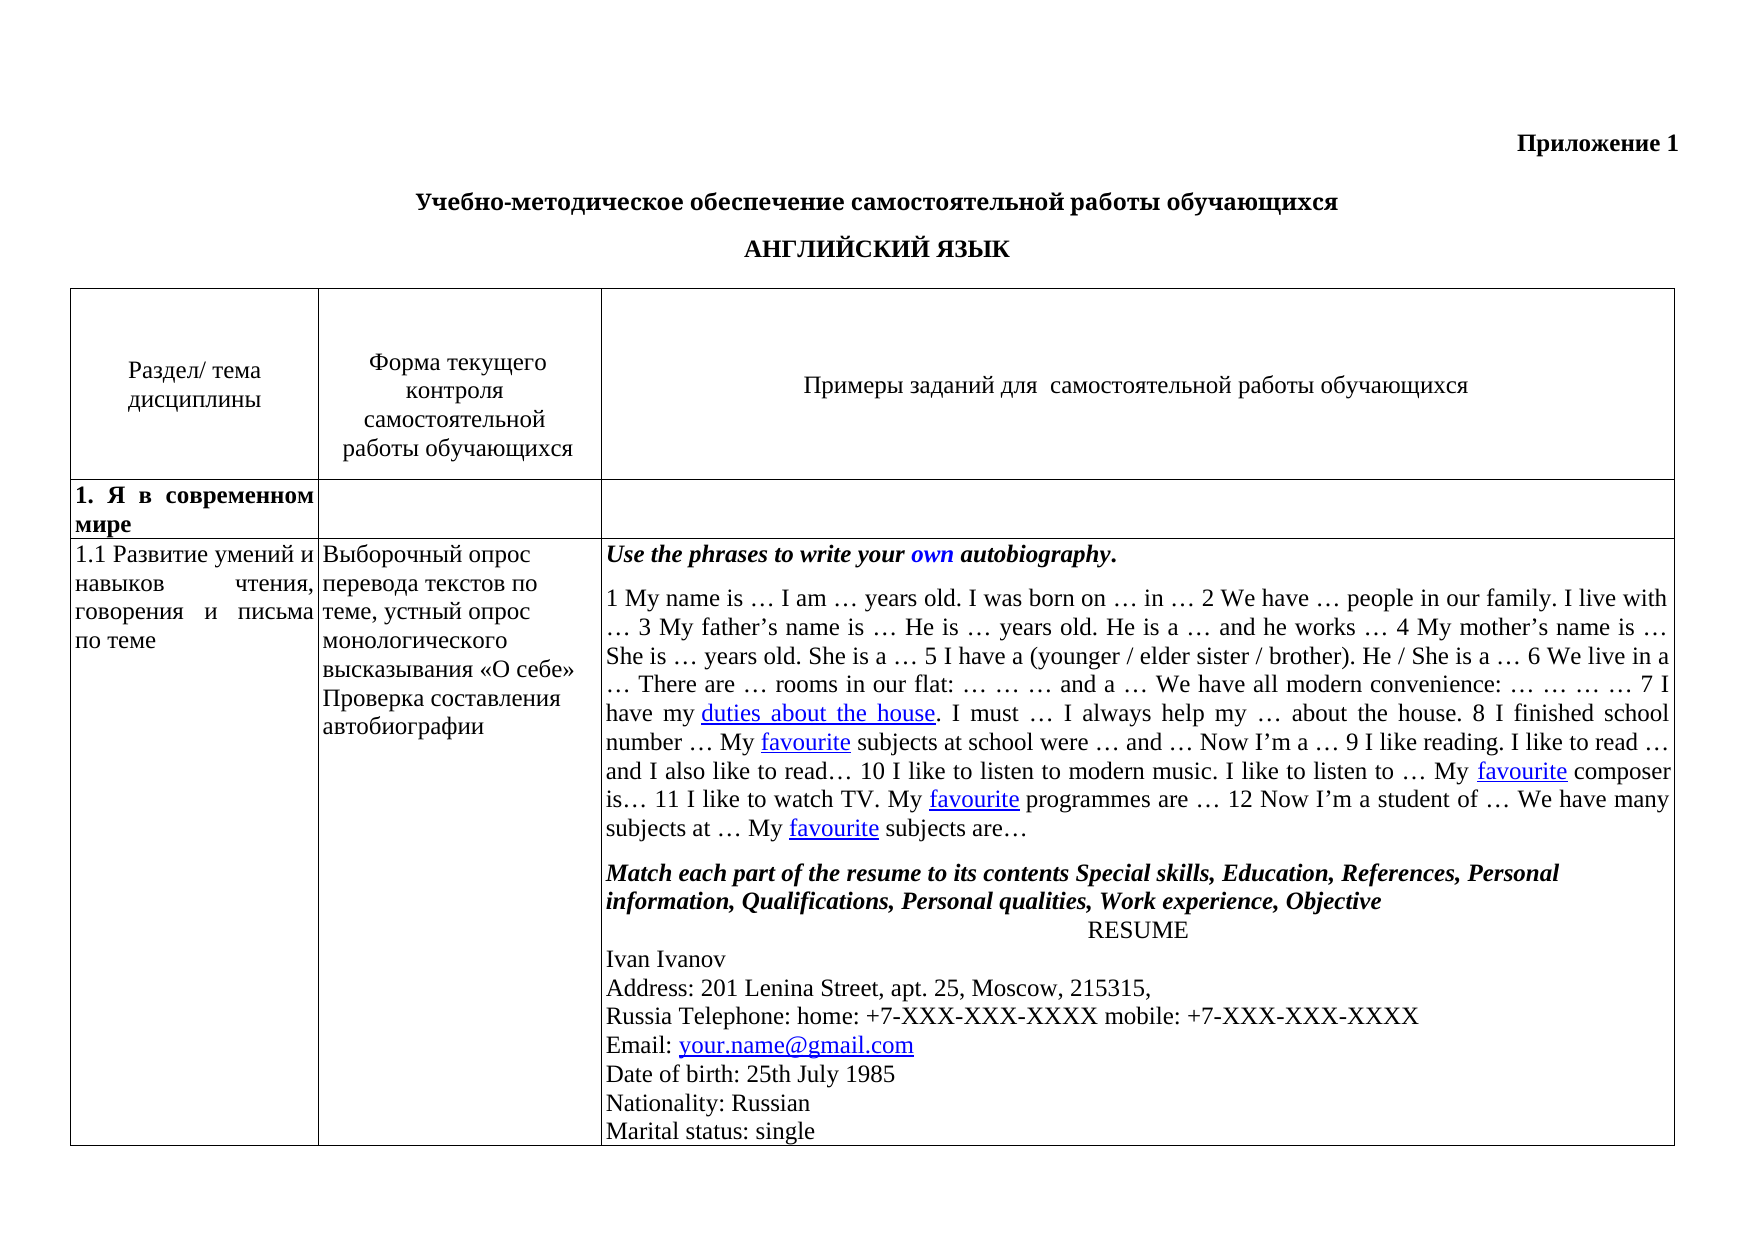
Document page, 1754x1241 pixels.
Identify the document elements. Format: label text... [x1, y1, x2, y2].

table_cell [319, 480, 601, 538]
text Приложение 1 [75, 128, 1679, 157]
text АНГЛИЙСКИЙ ЯЗЫК [75, 234, 1679, 263]
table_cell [71, 539, 318, 1145]
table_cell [319, 539, 601, 1145]
table_cell [602, 480, 1674, 538]
text Учебно-методическое обеспечение самостоятельной работы обучающихся [75, 186, 1679, 217]
table_header Форма текущего контроля самостоятельной работы обучающихся [319, 289, 601, 479]
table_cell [602, 539, 1674, 1145]
table_header Примеры заданий для самостоятельной работы обучающихся [602, 289, 1674, 479]
table_cell 1. Я в современном мире [71, 480, 318, 538]
table_header Раздел/ тема дисциплины [71, 289, 318, 479]
